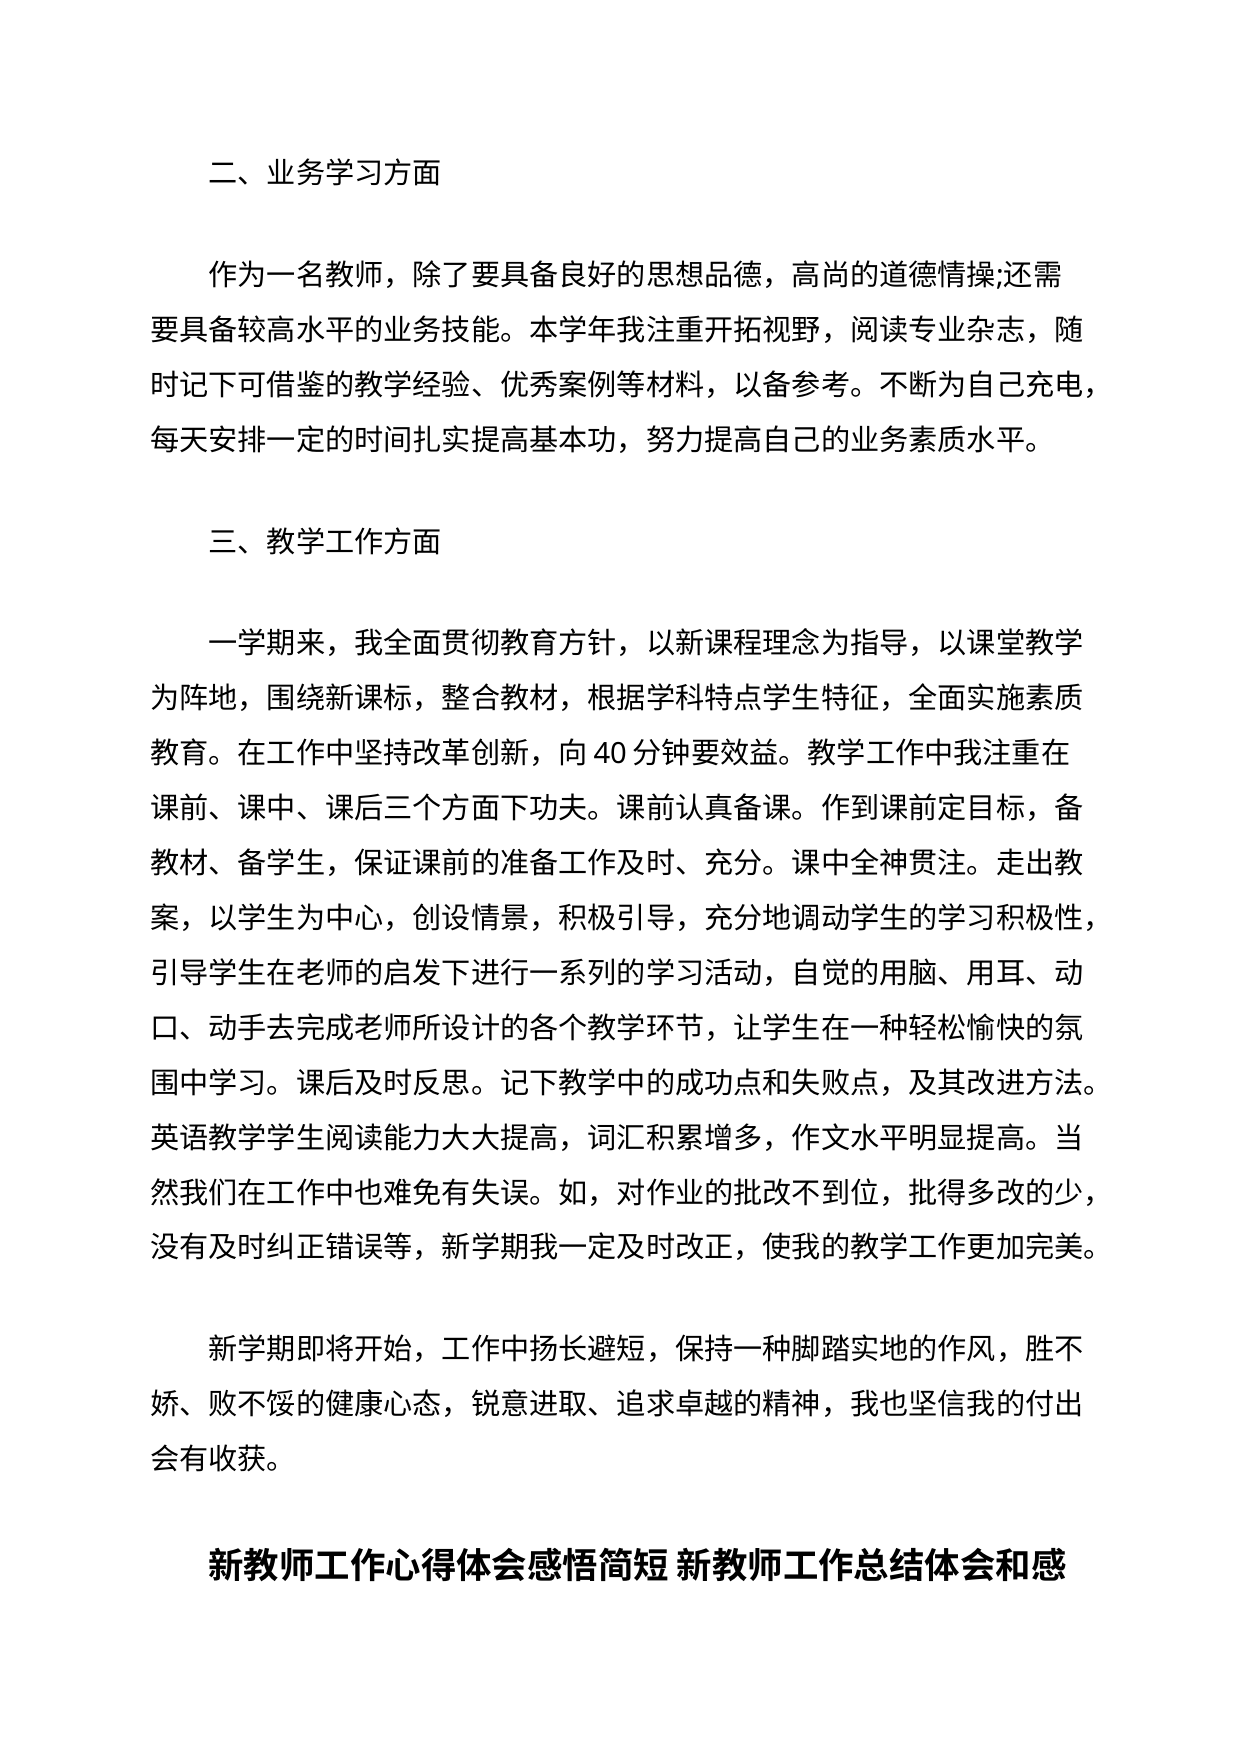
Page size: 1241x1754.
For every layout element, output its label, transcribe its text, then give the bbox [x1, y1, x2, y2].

text 作为一名教师，除了要具备良好的思想品德，高尚的道德情操;还需要具备较高水平的业务技能。本学年我注重开拓视野，阅读专业杂志，随时记下可借鉴的教学经验、优秀案例等材料，以备参考。不断为自己充电，每天安排一定的时间扎实提高基本功，努力提高自己的业务素质水平。 [150, 252, 1090, 459]
text 二、业务学习方面 [150, 150, 1090, 192]
text 一学期来，我全面贯彻教育方针，以新课程理念为指导，以课堂教学为阵地，围绕新课标，整合教材，根据学科特点学生特征，全面实施素质教育。在工作中坚持改革创新，向40分钟要效益。教学工作中我注重在课前、课中、课后三个方面下功夫。课前认真备课。作到课前定目标，备教材、备学生，保证课前的准备工作及时、充分。课中全神贯注。走出教案，以学生为中心，创设情景，积极引导，充分地调动学生的学习积极性，引导学生在老师的启发下进行一系列的学习活动，自觉的用脑、用耳、动口、动手去完成老师所设计的各个教学环节，让学生在一种轻松愉快的氛围中学习。课后及时反思。记下教学中的成功点和失败点，及其改进方法。英语教学学生阅读能力大大提高，词汇积累增多，作文水平明显提高。当然我们在工作中也难免有失误。如，对作业的批改不到位，批得多改的少，没有及时纠正错误等，新学期我一定及时改正，使我的教学工作更加完美。 [150, 620, 1090, 1266]
text 三、教学工作方面 [150, 518, 1090, 561]
text 新学期即将开始，工作中扬长避短，保持一种脚踏实地的作风，胜不娇、败不馁的健康心态，锐意进取、追求卓越的精神，我也坚信我的付出会有收获。 [150, 1326, 1090, 1478]
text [150, 1537, 1090, 1589]
